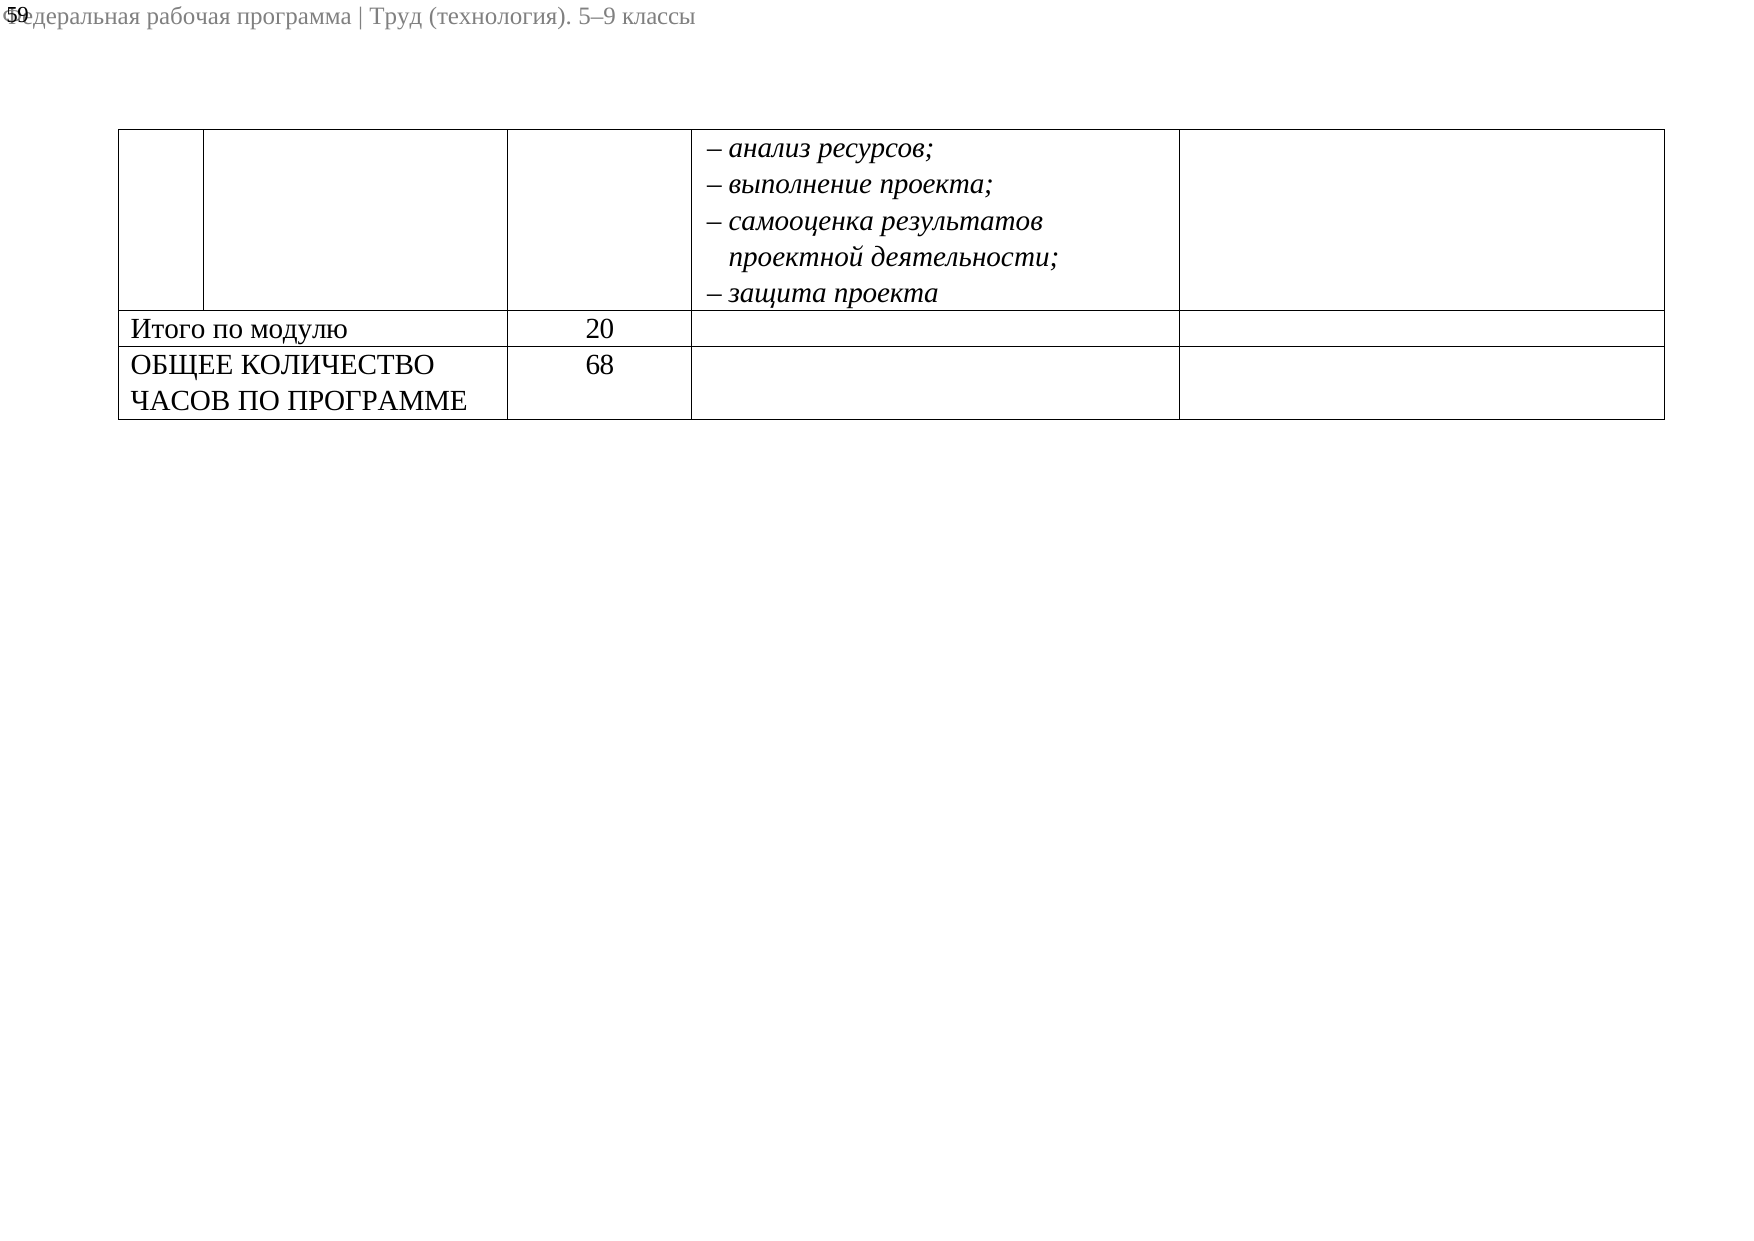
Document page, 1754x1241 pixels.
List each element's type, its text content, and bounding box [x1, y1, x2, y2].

table_cell 68 [508, 347, 691, 419]
table_header [508, 130, 691, 310]
table_cell [692, 311, 1179, 346]
table_cell ОБЩЕЕ КОЛИЧЕСТВО ЧАСОВ ПО ПРОГРАММЕ [119, 347, 507, 419]
table_header [119, 130, 203, 310]
table_header [204, 130, 507, 310]
table_cell [692, 347, 1179, 419]
table_cell 20 [508, 311, 691, 346]
table_header анализ ресурсов; выполнение проекта; самооценка результатов проектной деятельности; защита проекта [692, 130, 1179, 310]
table_cell [1180, 311, 1664, 346]
table_cell [1180, 347, 1664, 419]
table_cell Итого по модулю [119, 311, 507, 346]
table_header [1180, 130, 1664, 310]
